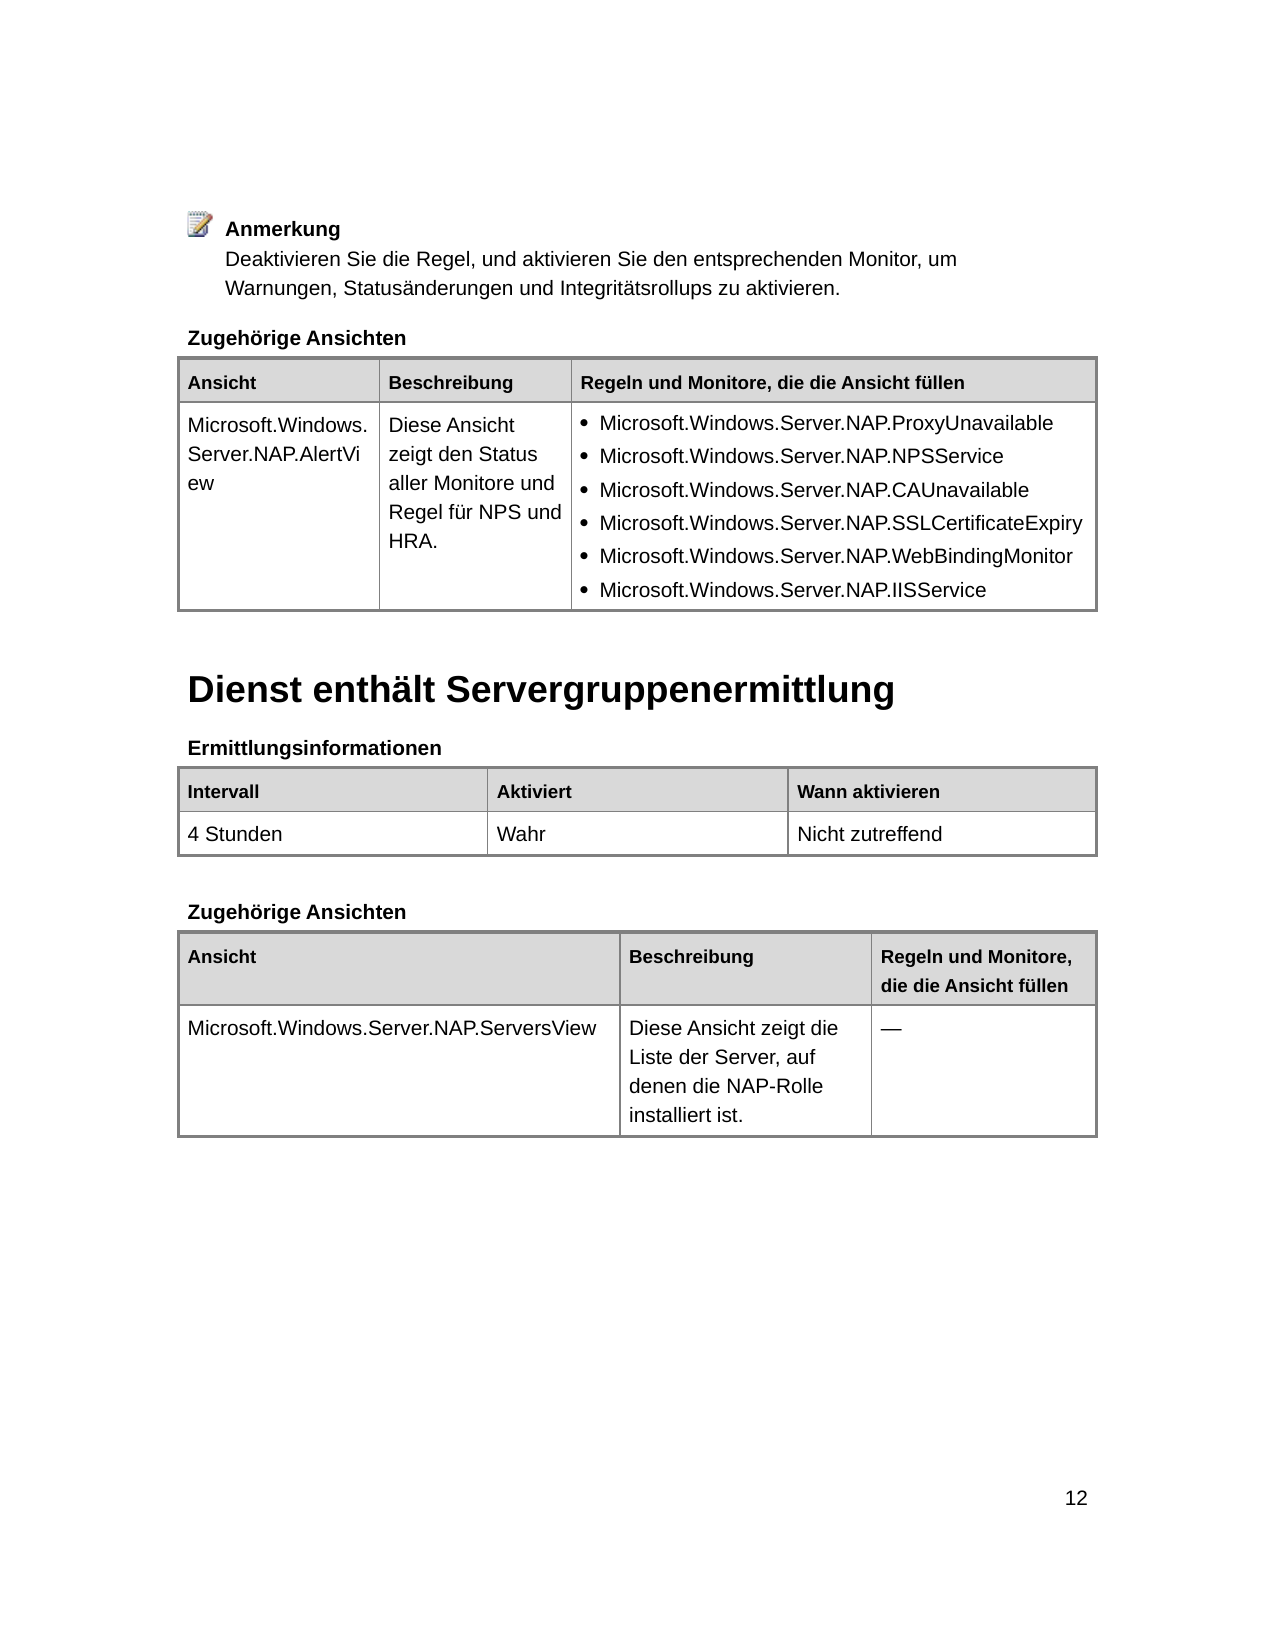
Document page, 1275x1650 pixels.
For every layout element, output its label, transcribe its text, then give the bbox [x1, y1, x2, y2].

subtitle Dienst enthält Servergruppenermittlung [187, 668, 1087, 711]
text Deaktivieren Sie die Regel, und aktivieren Sie den entsprechenden Monitor, um Warnungen, Statusänderungen und Integritätsrollups zu aktivieren. [225, 199, 1050, 301]
table_header Beschreibung [380, 360, 571, 401]
table_cell — [872, 1006, 1095, 1135]
picture [187, 211, 226, 237]
table_cell 4 Stunden [180, 812, 487, 854]
text Anmerkung [187, 212, 347, 243]
table_cell Microsoft.Windows.Server.NAP.ProxyUnavailable Microsoft.Windows.Server.NAP.NPSService Microsoft.Windows.Server.NAP.CAUnavailable Microsoft.Windows.Server.NAP.SSLCertificateExpiry Microsoft.Windows.Server.NAP.WebBindingMonitor Microsoft.Windows.Server.NAP.IISService [572, 403, 1095, 609]
table_cell Diese Ansicht zeigt die Liste der Server, auf denen die NAP-Rolle installiert ist. [621, 1006, 871, 1135]
table_cell Diese Ansicht zeigt den Status aller Monitore und Regel für NPS und HRA. [380, 403, 571, 609]
table_cell Microsoft.Windows.Server.NAP.ServersView [180, 1006, 619, 1135]
table_cell Wahr [488, 812, 787, 854]
table_cell Nicht zutreffend [789, 812, 1095, 854]
table_header Intervall [180, 769, 487, 811]
table_cell Microsoft.Windows.Server.NAP.AlertView [180, 403, 379, 609]
table_header Regeln und Monitore, die die Ansicht füllen [872, 934, 1095, 1004]
table_header Regeln und Monitore, die die Ansicht füllen [572, 360, 1095, 401]
text Zugehörige Ansichten [187, 900, 1087, 924]
table_header Ansicht [180, 360, 379, 401]
text Zugehörige Ansichten [187, 326, 1087, 350]
table_header Wann aktivieren [789, 769, 1095, 811]
text Ermittlungsinformationen [187, 736, 1087, 760]
table_header Ansicht [180, 934, 619, 1004]
table_header Beschreibung [621, 934, 871, 1004]
table_header Aktiviert [488, 769, 787, 811]
